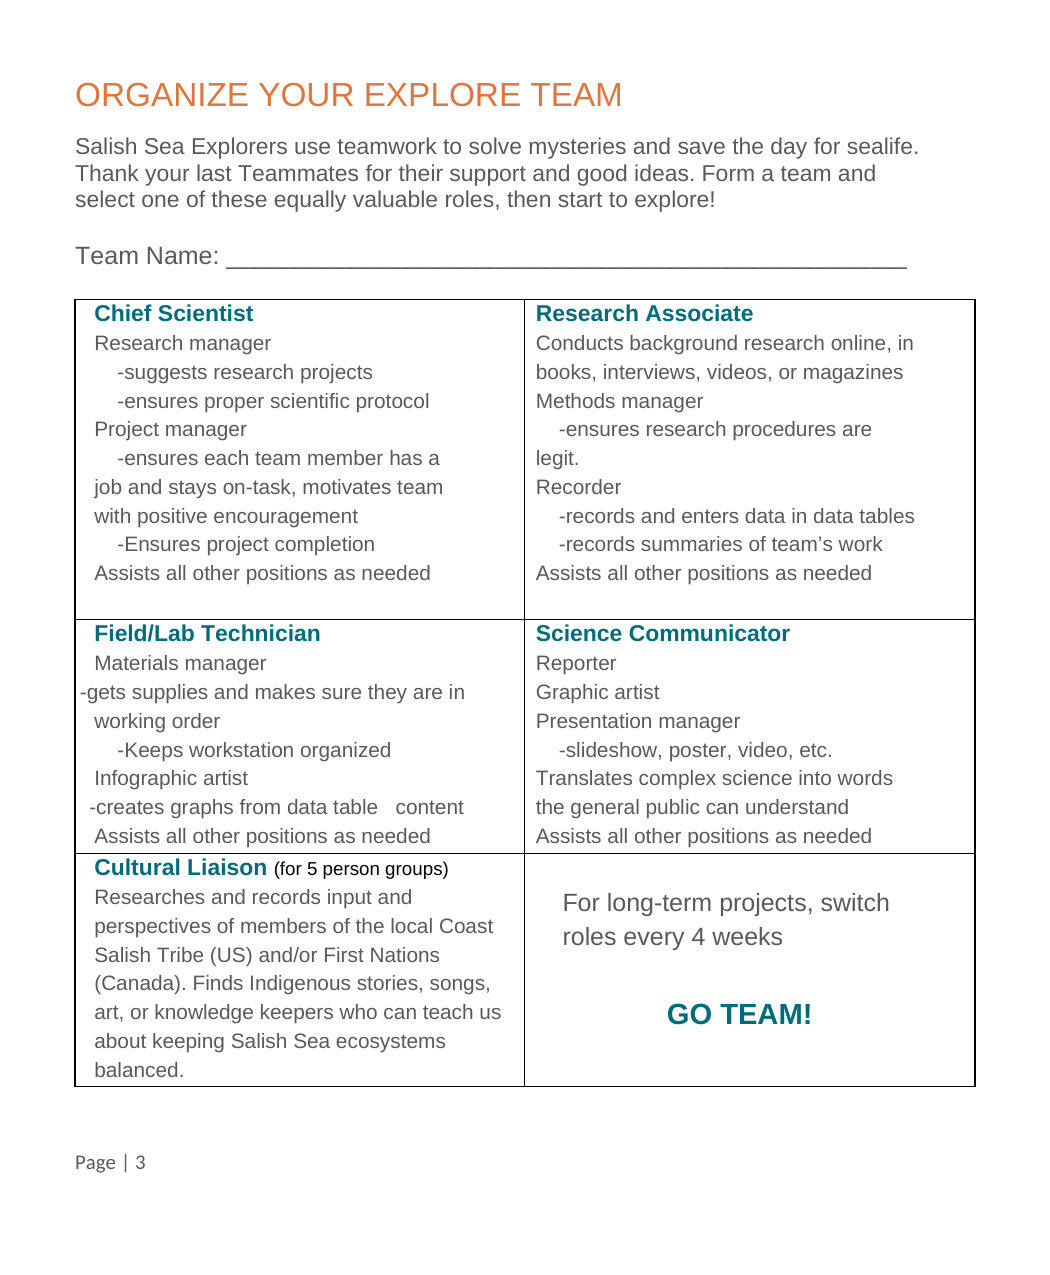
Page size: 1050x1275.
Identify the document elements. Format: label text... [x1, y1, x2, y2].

text Salish Sea Explorers use teamwork to solve mysteries and save the day for sealife. Thank your last Teammates for their support and good ideas. Form a team and select one of these equally valuable roles, then start to explore! [75, 133, 928, 212]
text Team Name: _________________________________________________ [75, 241, 928, 270]
table_cell Cultural Liaison (for 5 person groups) Researches and records input and perspectives of members of the local Coast Salish Tribe (US) and/or First Nations (Canada). Finds Indigenous stories, songs, art, or knowledge keepers who can teach us about keeping Salish Sea ecosystems balanced. [76, 854, 524, 1086]
table_cell Science Communicator Reporter Graphic artist Presentation manager -slideshow, poster, video, etc. Translates complex science into words the general public can understand Assists all other positions as needed [525, 620, 974, 852]
table_cell Field/Lab Technician Materials manager -gets supplies and makes sure they are in working order -Keeps workstation organized Infographic artist -creates graphs from data table content Assists all other positions as needed [76, 620, 524, 852]
table_header Research Associate Conducts background research online, in books, interviews, videos, or magazines Methods manager -ensures research procedures are legit. Recorder -records and enters data in data tables -records summaries of team’s work Assists all other positions as needed [525, 300, 974, 618]
table_cell For long-term projects, switch roles every 4 weeks GO TEAM! [525, 854, 974, 1086]
table_header Chief Scientist Research manager -suggests research projects -ensures proper scientific protocol Project manager -ensures each team member has a job and stays on-task, motivates team with positive encouragement -Ensures project completion Assists all other positions as needed [76, 300, 524, 618]
text ORGANIZE YOUR EXPLORE TEAM [75, 75, 975, 113]
